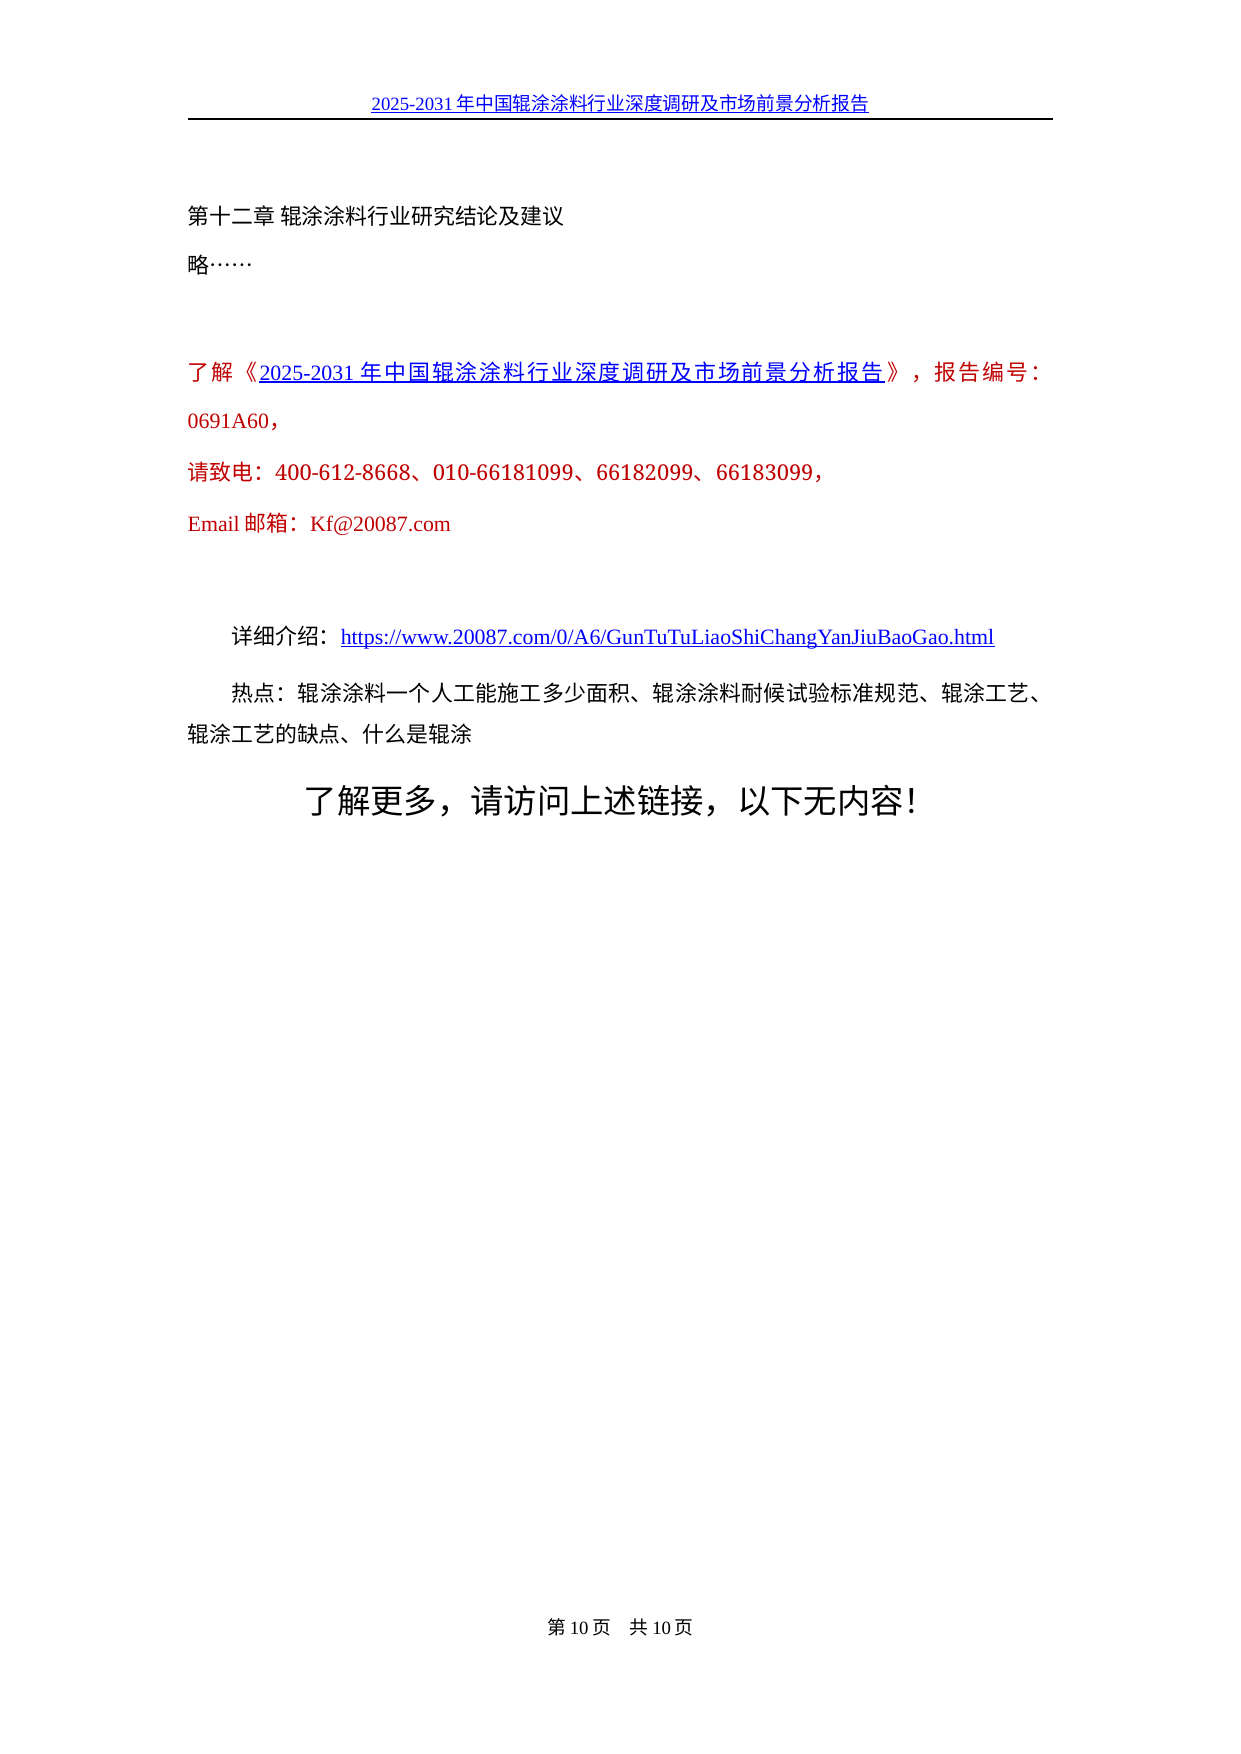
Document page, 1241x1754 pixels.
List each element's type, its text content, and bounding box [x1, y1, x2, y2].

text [187, 150, 1053, 280]
text 热点：辊涂涂料一个人工能施工多少面积、辊涂涂料耐候试验标准规范、辊涂工艺、辊涂工艺的缺点、什么是辊涂 [187, 676, 1053, 749]
text Email邮箱：Kf@20087.com [187, 506, 1053, 538]
text 请致电：400-612-8668、010-66181099、66182099、66183099， [187, 454, 1053, 487]
text 了解《2025-2031年中国辊涂涂料行业深度调研及市场前景分析报告》，报告编号：0691A60， [187, 354, 1053, 435]
title 了解更多，请访问上述链接，以下无内容！ [187, 766, 1053, 831]
text 详细介绍：https://www.20087.com/0/A6/GunTuTuLiaoShiChangYanJiuBaoGao.html [187, 619, 1053, 651]
